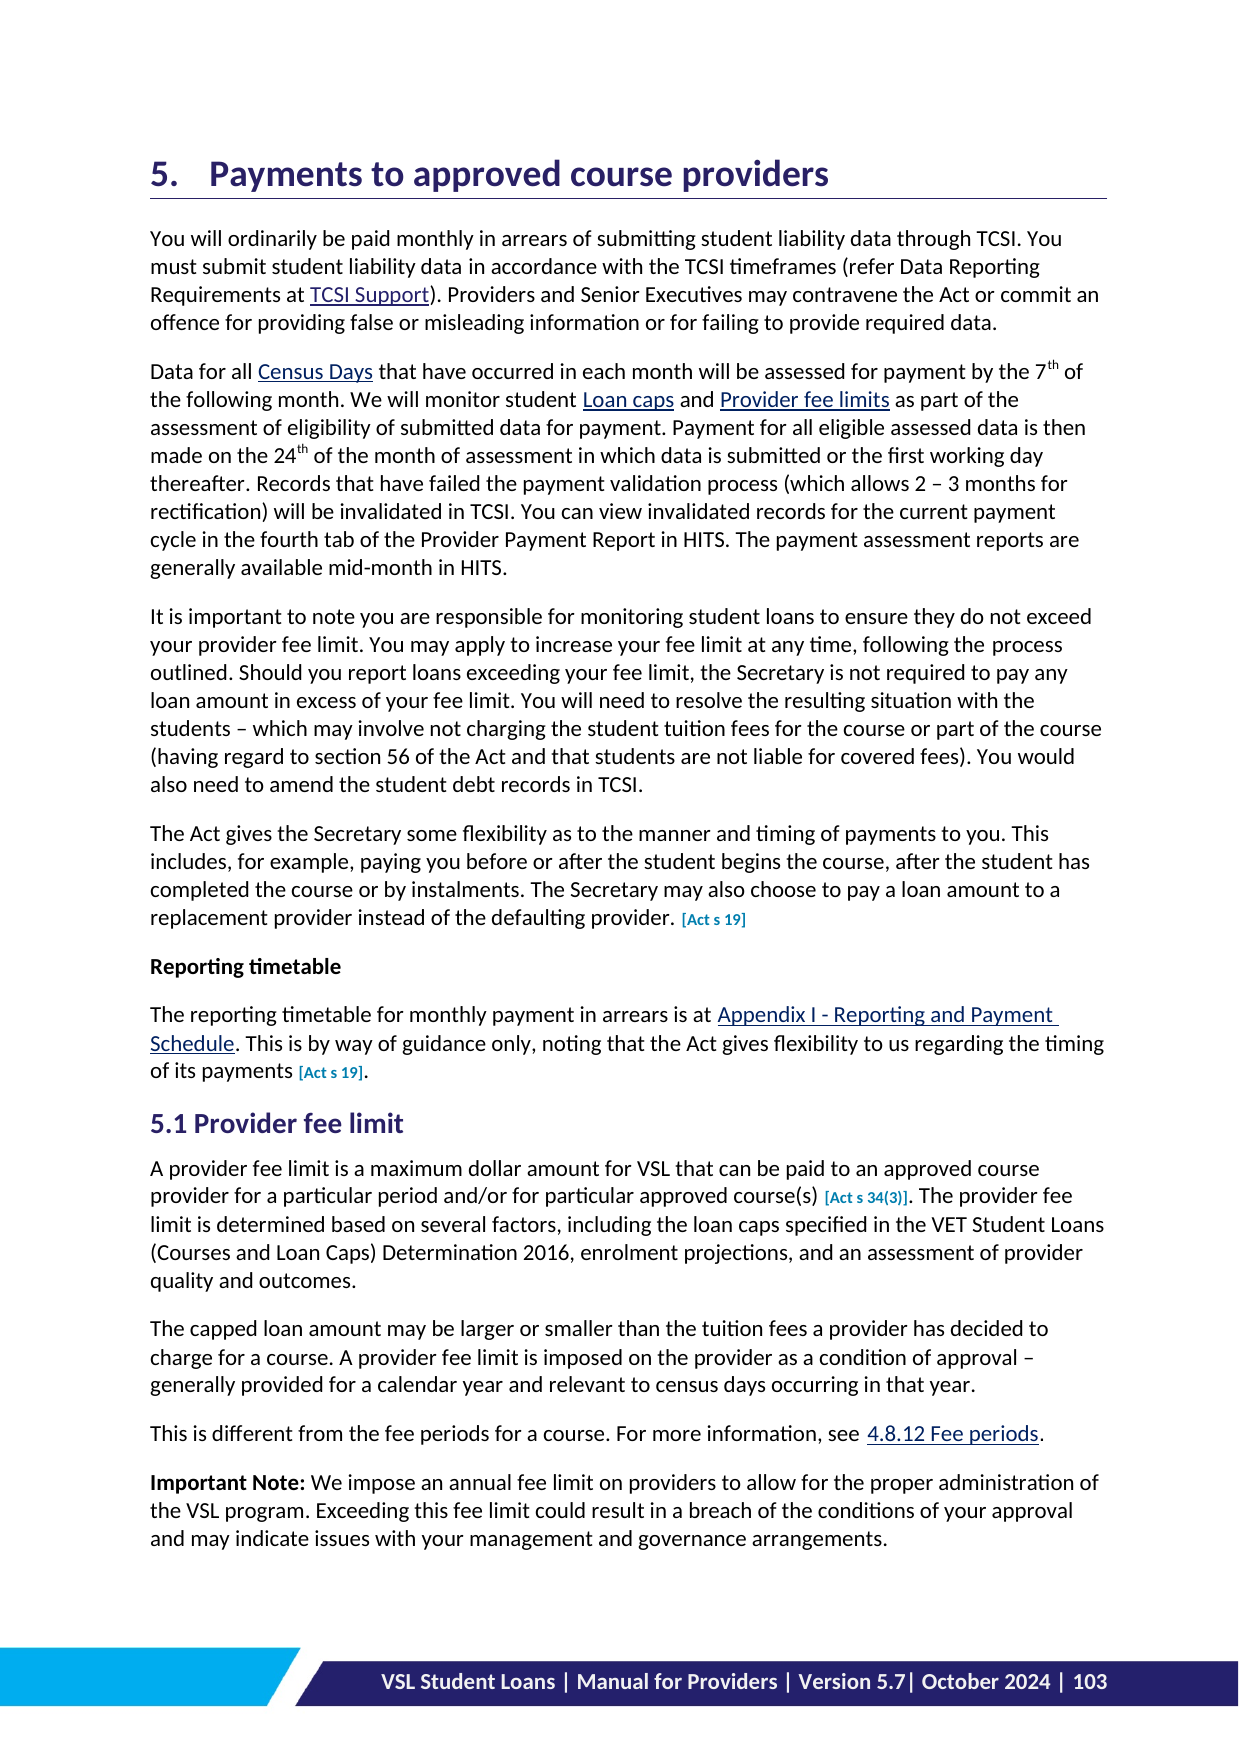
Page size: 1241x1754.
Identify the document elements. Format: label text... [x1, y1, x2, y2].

text You will ordinarily be paid monthly in arrears of submitting student liability data through TCSI. You must submit student liability data in accordance with the TCSI timeframes (refer Data Reporting Requirements at TCSI Support). Providers and Senior Executives may contravene the Act or commit an offence for providing false or misleading information or for failing to provide required data. [150, 224, 1107, 336]
subtitle Payments to approved course providers [150, 150, 1107, 198]
text The reporting timetable for monthly payment in arrears is at Appendix I - Reporting and Payment Schedule. This is by way of guidance only, noting that the Act gives flexibility to us regarding the timing of its payments [Act s 19]. [150, 1001, 1107, 1085]
text A provider fee limit is a maximum dollar amount for VSL that can be paid to an approved course provider for a particular period and/or for particular approved course(s) [Act s 34(3)]. The provider fee limit is determined based on several factors, including the loan caps specified in the VET Student Loans (Courses and Loan Caps) Determination 2016, enrolment projections, and an assessment of provider quality and outcomes. [150, 1154, 1107, 1294]
picture [0, 1647, 1239, 1753]
text The Act gives the Secretary some flexibility as to the manner and timing of payments to you. This includes, for example, paying you before or after the student begins the course, after the student has completed the course or by instalments. The Secretary may also choose to pay a loan amount to a replacement provider instead of the defaulting provider. [Act s 19] [150, 819, 1107, 931]
subtitle Provider fee limit [150, 1106, 1107, 1141]
text Important Note: We impose an annual fee limit on providers to allow for the proper administration of the VSL program. Exceeding this fee limit could result in a breach of the conditions of your approval and may indicate issues with your management and governance arrangements. [150, 1468, 1107, 1552]
text The capped loan amount may be larger or smaller than the tuition fees a provider has decided to charge for a course. A provider fee limit is imposed on the provider as a condition of approval – generally provided for a calendar year and relevant to census days occurring in that year. [150, 1314, 1107, 1399]
text Data for all Census Days that have occurred in each month will be assessed for payment by the 7th of the following month. We will monitor student Loan caps and Provider fee limits as part of the assessment of eligibility of submitted data for payment. Payment for all eligible assessed data is then made on the 24th of the month of assessment in which data is submitted or the first working day thereafter. Records that have failed the payment validation process (which allows 2 – 3 months for rectification) will be invalidated in TCSI. You can view invalidated records for the current payment cycle in the fourth tab of the Provider Payment Report in HITS. The payment assessment reports are generally available mid-month in HITS. [150, 357, 1107, 581]
text It is important to note you are responsible for monitoring student loans to ensure they do not exceed your provider fee limit. You may apply to increase your fee limit at any time, following the process outlined. Should you report loans exceeding your fee limit, the Secretary is not required to pay any loan amount in excess of your fee limit. You will need to resolve the resulting situation with the students – which may involve not charging the student tuition fees for the course or part of the course (having regard to section 56 of the Act and that students are not liable for covered fees). You would also need to amend the student debt records in TCSI. [150, 602, 1107, 798]
text This is different from the fee periods for a course. For more information, see 4.8.12 Fee periods. [150, 1419, 1107, 1447]
text Reporting timetable [150, 952, 1107, 980]
